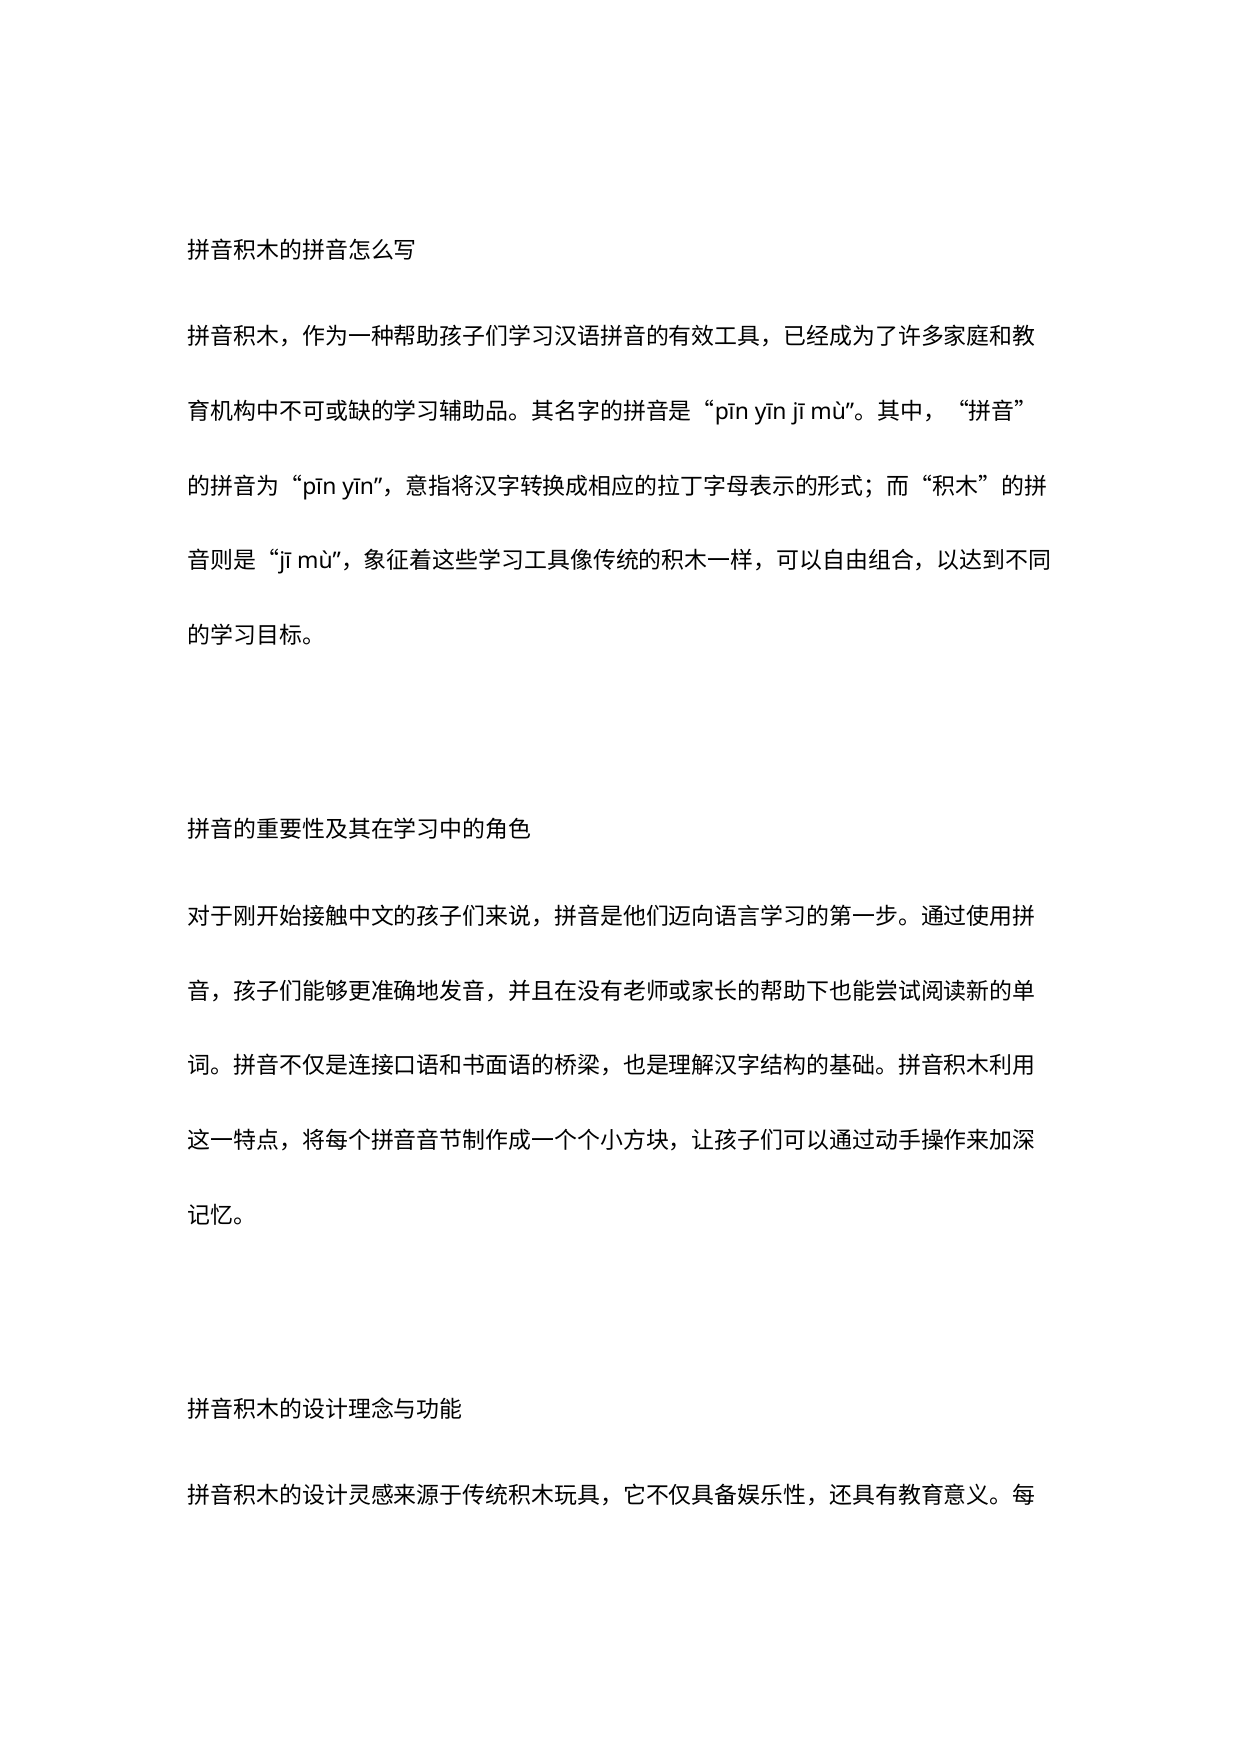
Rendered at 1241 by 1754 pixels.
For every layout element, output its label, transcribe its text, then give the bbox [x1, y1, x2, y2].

text 拼音的重要性及其在学习中的角色 [187, 795, 1053, 860]
text 拼音积木，作为一种帮助孩子们学习汉语拼音的有效工具，已经成为了许多家庭和教育机构中不可或缺的学习辅助品。其名字的拼音是“pīn yīn jī mù”。其中，“拼音”的拼音为“pīn yīn”，意指将汉字转换成相应的拉丁字母表示的形式；而“积木”的拼音则是“jī mù”，象征着这些学习工具像传统的积木一样，可以自由组合，以达到不同的学习目标。 [187, 302, 1053, 666]
text 拼音积木的设计理念与功能 [187, 1375, 1053, 1440]
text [187, 1462, 1053, 1527]
text 拼音积木的拼音怎么写 [187, 216, 1053, 281]
text 对于刚开始接触中文的孩子们来说，拼音是他们迈向语言学习的第一步。通过使用拼音，孩子们能够更准确地发音，并且在没有老师或家长的帮助下也能尝试阅读新的单词。拼音不仅是连接口语和书面语的桥梁，也是理解汉字结构的基础。拼音积木利用这一特点，将每个拼音音节制作成一个个小方块，让孩子们可以通过动手操作来加深记忆。 [187, 882, 1053, 1246]
